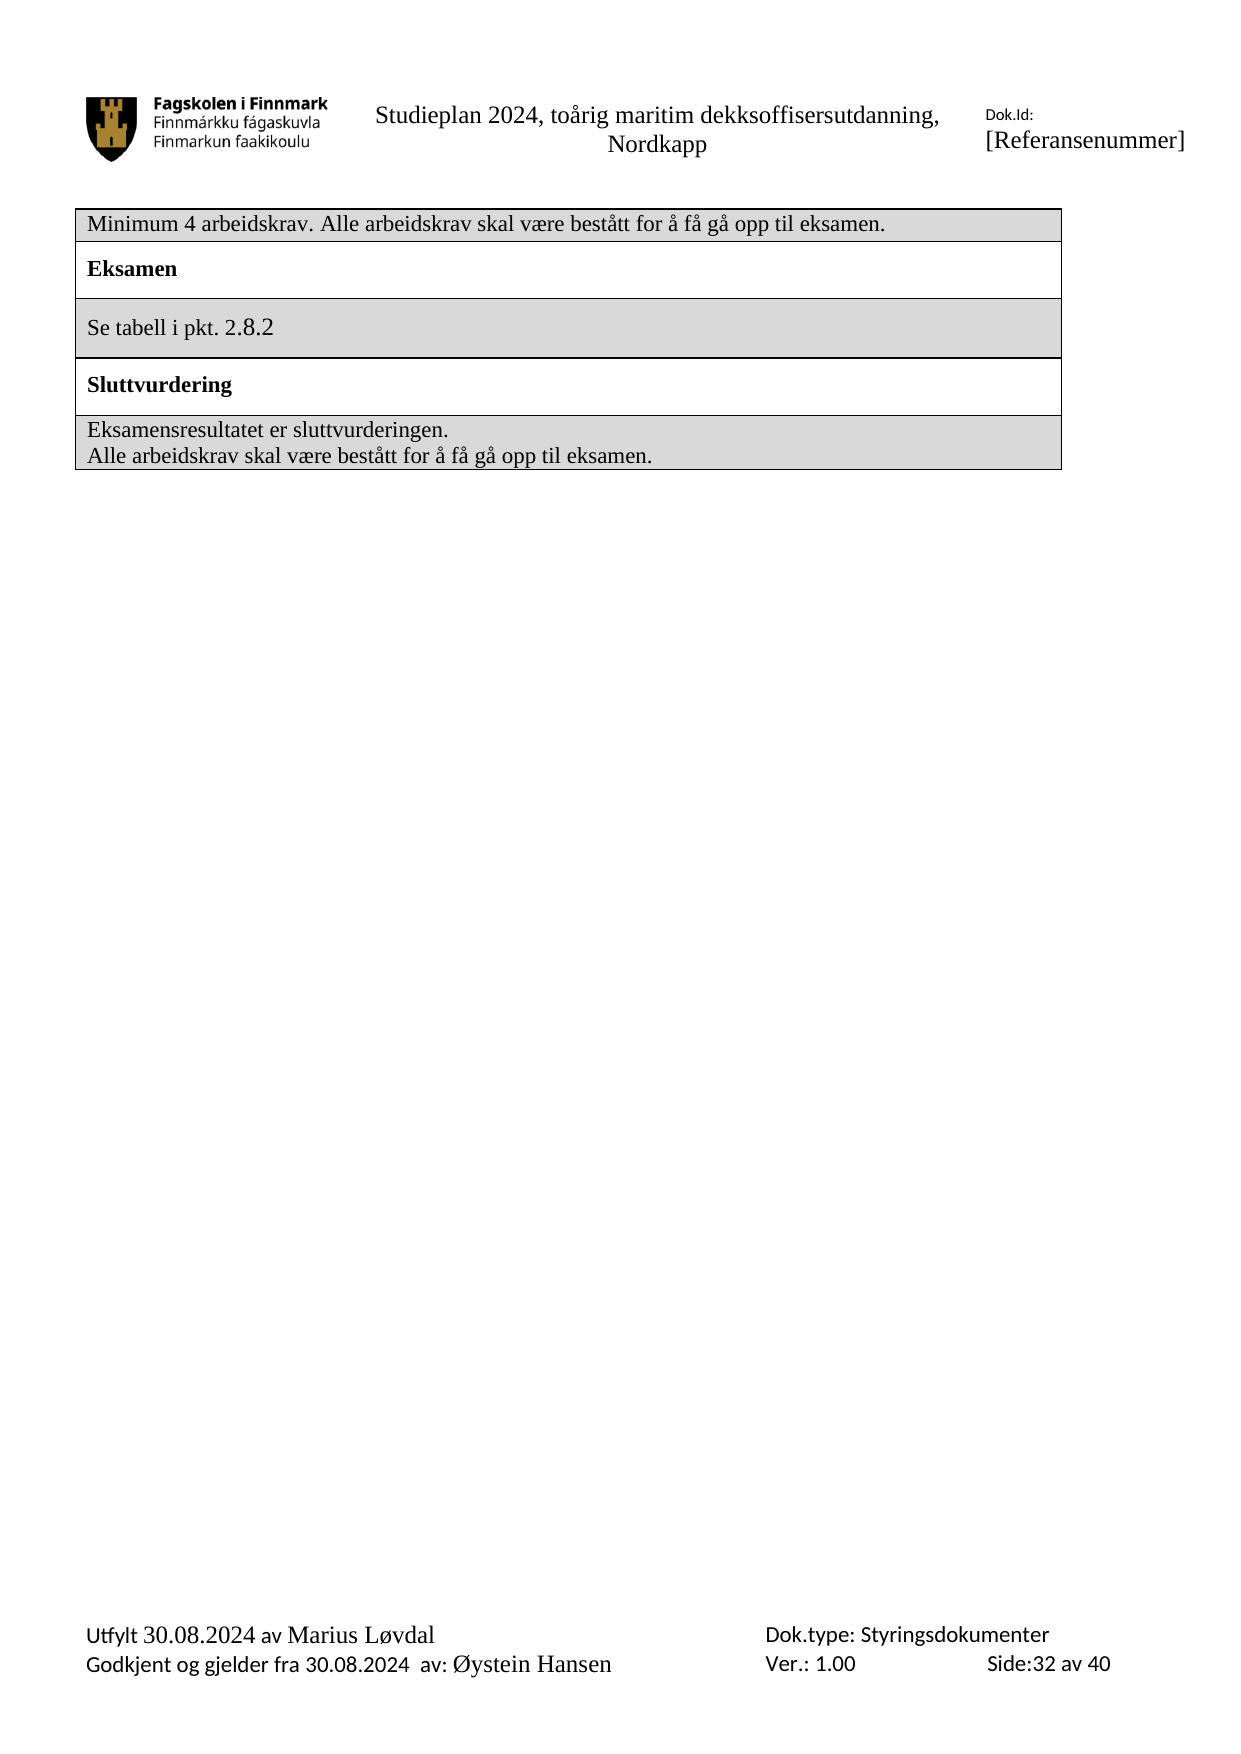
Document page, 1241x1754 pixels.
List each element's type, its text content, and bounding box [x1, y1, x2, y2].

picture [86, 97, 328, 162]
table_cell Eksamensresultatet er sluttvurderingen. Alle arbeidskrav skal være bestått for å få gå opp til eksamen. [76, 416, 1061, 469]
table_cell Minimum 4 arbeidskrav. Alle arbeidskrav skal være bestått for å få gå opp til eksamen. [76, 210, 1061, 241]
table_cell Sluttvurdering [76, 359, 1061, 414]
table_cell Eksamen [76, 242, 1061, 298]
table_cell Se tabell i pkt. 2.8.2 [76, 299, 1061, 357]
